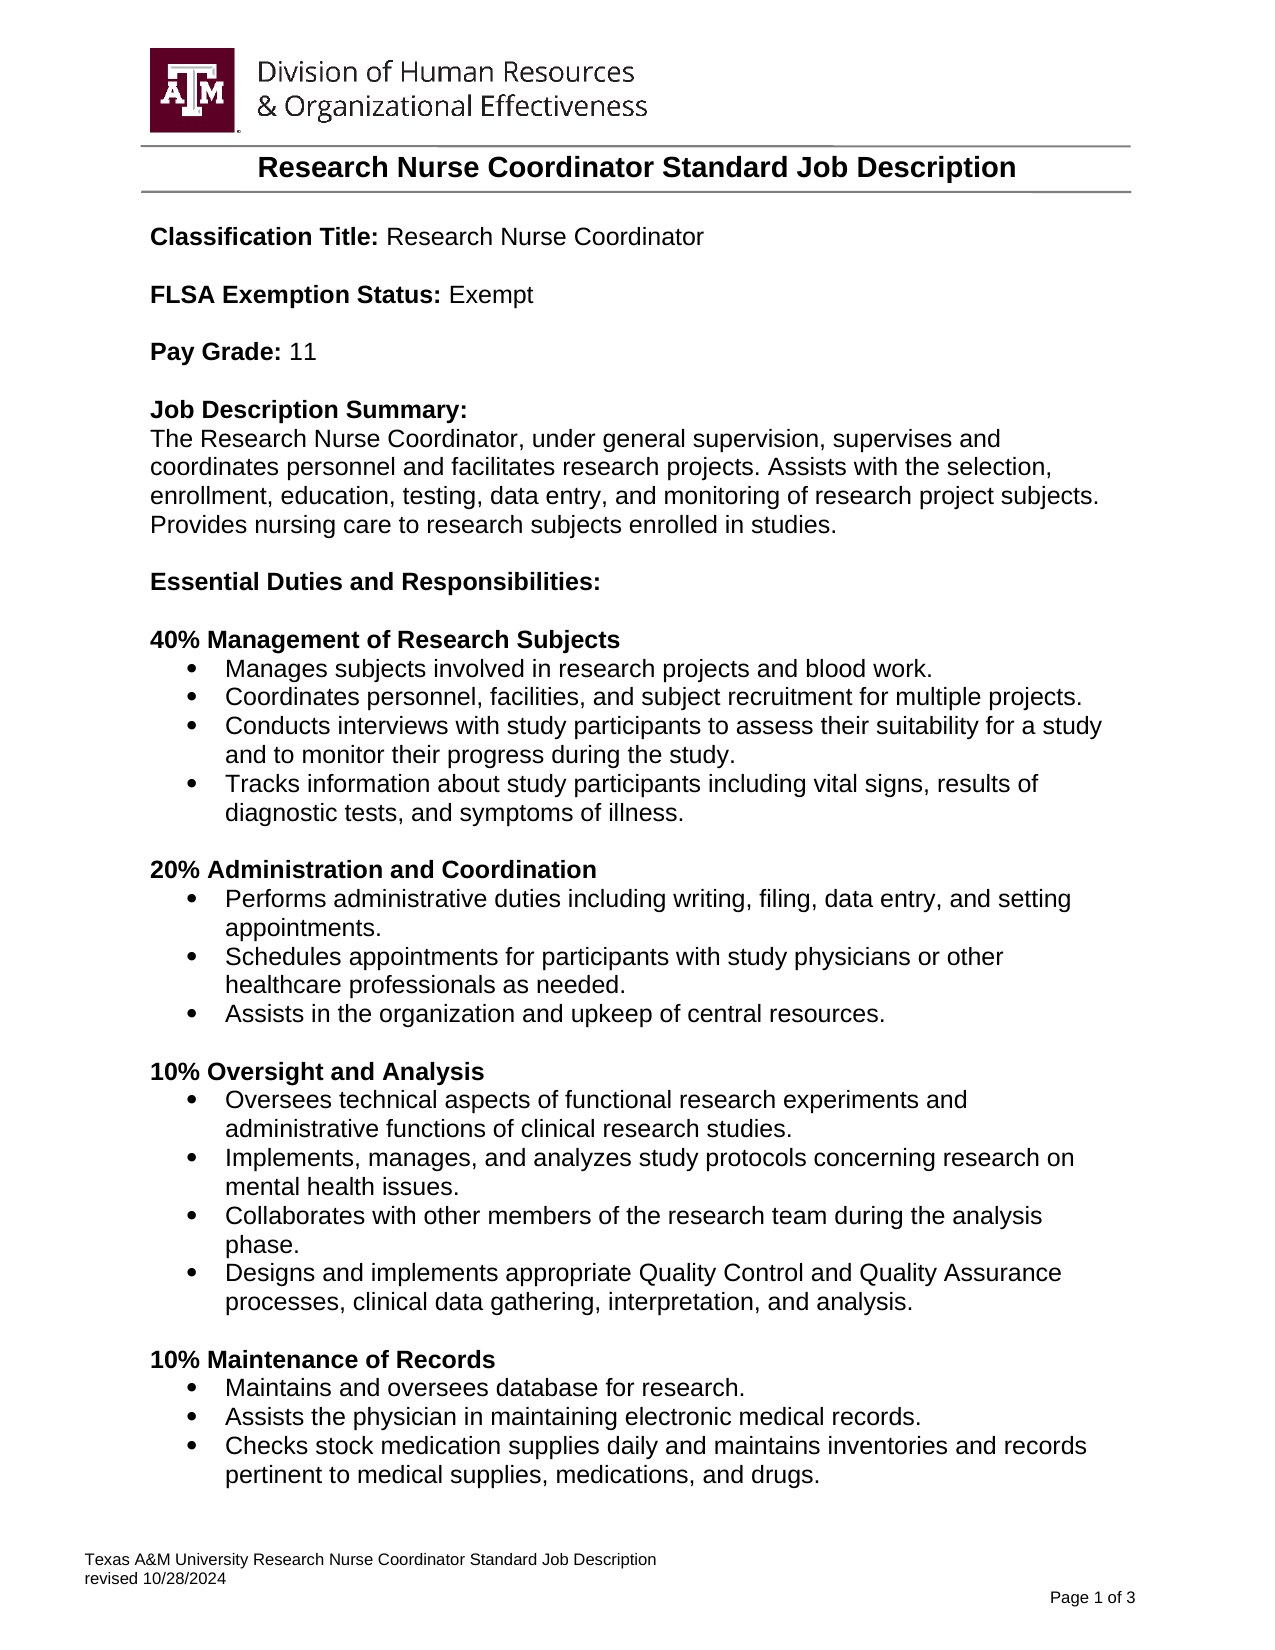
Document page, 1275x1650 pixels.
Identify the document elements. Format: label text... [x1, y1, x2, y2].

text The Research Nurse Coordinator, under general supervision, supervises and coordinates personnel and facilitates research projects. Assists with the selection, enrollment, education, testing, data entry, and monitoring of research project subjects. Provides nursing care to research subjects enrolled in studies. [150, 423, 1125, 538]
text 40% Management of Research Subjects [150, 625, 1125, 653]
text Classification Title: Research Nurse Coordinator [150, 222, 1125, 251]
text 10% Maintenance of Records [150, 1345, 1125, 1373]
list Checks stock medication supplies daily and maintains inventories and records pertinent to medical supplies, medications, and drugs. [187, 1431, 1125, 1489]
text Job Description Summary: [150, 395, 1125, 423]
text FLSA Exemption Status: Exempt [150, 280, 1125, 308]
text 20% Administration and Coordination [150, 855, 1125, 884]
list Implements, manages, and analyzes study protocols concerning research on mental health issues. [187, 1143, 1125, 1201]
list Performs administrative duties including writing, filing, data entry, and setting appointments. [187, 884, 1125, 942]
text Research Nurse Coordinator Standard Job Description [150, 150, 1125, 183]
list Conducts interviews with study participants to assess their suitability for a study and to monitor their progress during the study. [187, 711, 1125, 769]
list Collaborates with other members of the research team during the analysis phase. [187, 1201, 1125, 1258]
list Schedules appointments for participants with study physicians or other healthcare professionals as needed. [187, 942, 1125, 999]
text Essential Duties and Responsibilities: [150, 567, 1125, 596]
text 10% Oversight and Analysis [150, 1057, 1125, 1086]
list Manages subjects involved in research projects and blood work. [187, 653, 1125, 682]
list Maintains and oversees database for research. [187, 1373, 1125, 1402]
list Oversees technical aspects of functional research experiments and administrative functions of clinical research studies. [187, 1086, 1125, 1143]
list Tracks information about study participants including vital signs, results of diagnostic tests, and symptoms of illness. [187, 769, 1125, 826]
list Assists in the organization and upkeep of central resources. [187, 999, 1125, 1028]
picture [150, 47, 675, 133]
text Pay Grade: 11 [150, 337, 1125, 366]
list Assists the physician in maintaining electronic medical records. [187, 1402, 1125, 1431]
list Designs and implements appropriate Quality Control and Quality Assurance processes, clinical data gathering, interpretation, and analysis. [187, 1258, 1125, 1316]
list Coordinates personnel, facilities, and subject recruitment for multiple projects. [187, 682, 1125, 711]
